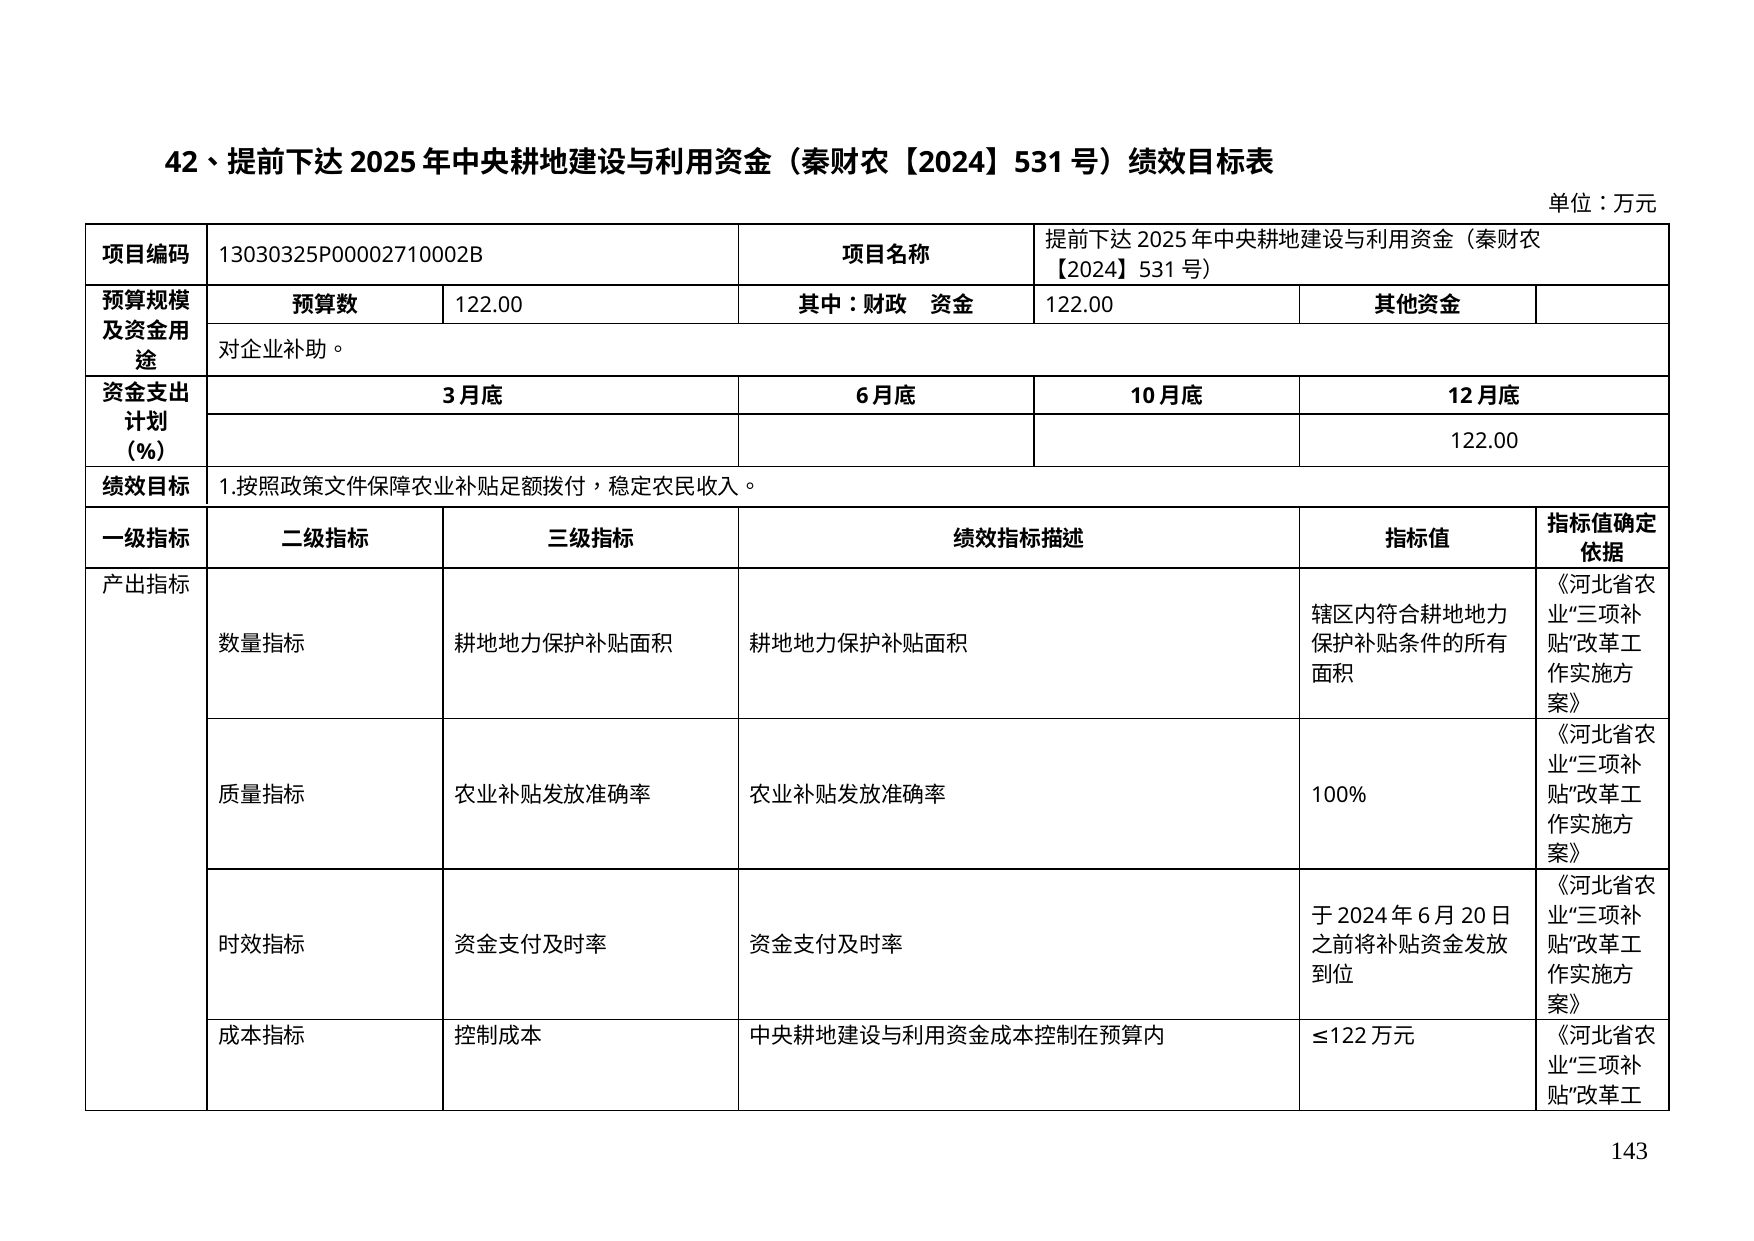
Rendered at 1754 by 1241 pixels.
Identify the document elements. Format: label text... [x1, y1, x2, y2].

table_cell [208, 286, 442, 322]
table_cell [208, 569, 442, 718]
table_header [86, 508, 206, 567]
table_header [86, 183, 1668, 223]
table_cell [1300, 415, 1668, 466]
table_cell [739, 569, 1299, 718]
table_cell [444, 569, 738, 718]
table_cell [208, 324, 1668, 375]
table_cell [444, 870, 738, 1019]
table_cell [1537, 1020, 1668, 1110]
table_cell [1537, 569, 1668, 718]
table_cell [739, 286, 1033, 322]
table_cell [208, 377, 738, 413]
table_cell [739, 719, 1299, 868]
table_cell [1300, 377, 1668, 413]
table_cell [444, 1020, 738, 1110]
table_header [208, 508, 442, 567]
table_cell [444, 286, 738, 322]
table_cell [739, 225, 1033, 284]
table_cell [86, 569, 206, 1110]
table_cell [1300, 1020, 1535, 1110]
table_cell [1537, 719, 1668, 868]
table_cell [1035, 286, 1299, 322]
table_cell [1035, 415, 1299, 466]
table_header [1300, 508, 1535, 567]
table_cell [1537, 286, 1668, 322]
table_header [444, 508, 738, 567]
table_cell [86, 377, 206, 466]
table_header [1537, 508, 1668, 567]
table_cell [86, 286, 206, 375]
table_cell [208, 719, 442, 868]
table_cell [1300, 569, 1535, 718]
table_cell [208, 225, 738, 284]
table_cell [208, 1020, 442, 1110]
text 42、提前下达2025年中央耕地建设与利用资金（秦财农【2024】531号）绩效目标表 [106, 142, 1648, 181]
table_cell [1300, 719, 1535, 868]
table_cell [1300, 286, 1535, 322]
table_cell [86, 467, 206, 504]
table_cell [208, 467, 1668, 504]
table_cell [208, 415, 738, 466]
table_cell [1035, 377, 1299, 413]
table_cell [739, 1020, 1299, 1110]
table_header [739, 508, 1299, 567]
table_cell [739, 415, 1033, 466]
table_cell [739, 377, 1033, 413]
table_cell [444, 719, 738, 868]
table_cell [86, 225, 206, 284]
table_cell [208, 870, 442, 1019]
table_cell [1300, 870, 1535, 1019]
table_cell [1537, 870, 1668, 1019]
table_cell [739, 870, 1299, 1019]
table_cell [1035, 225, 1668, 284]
